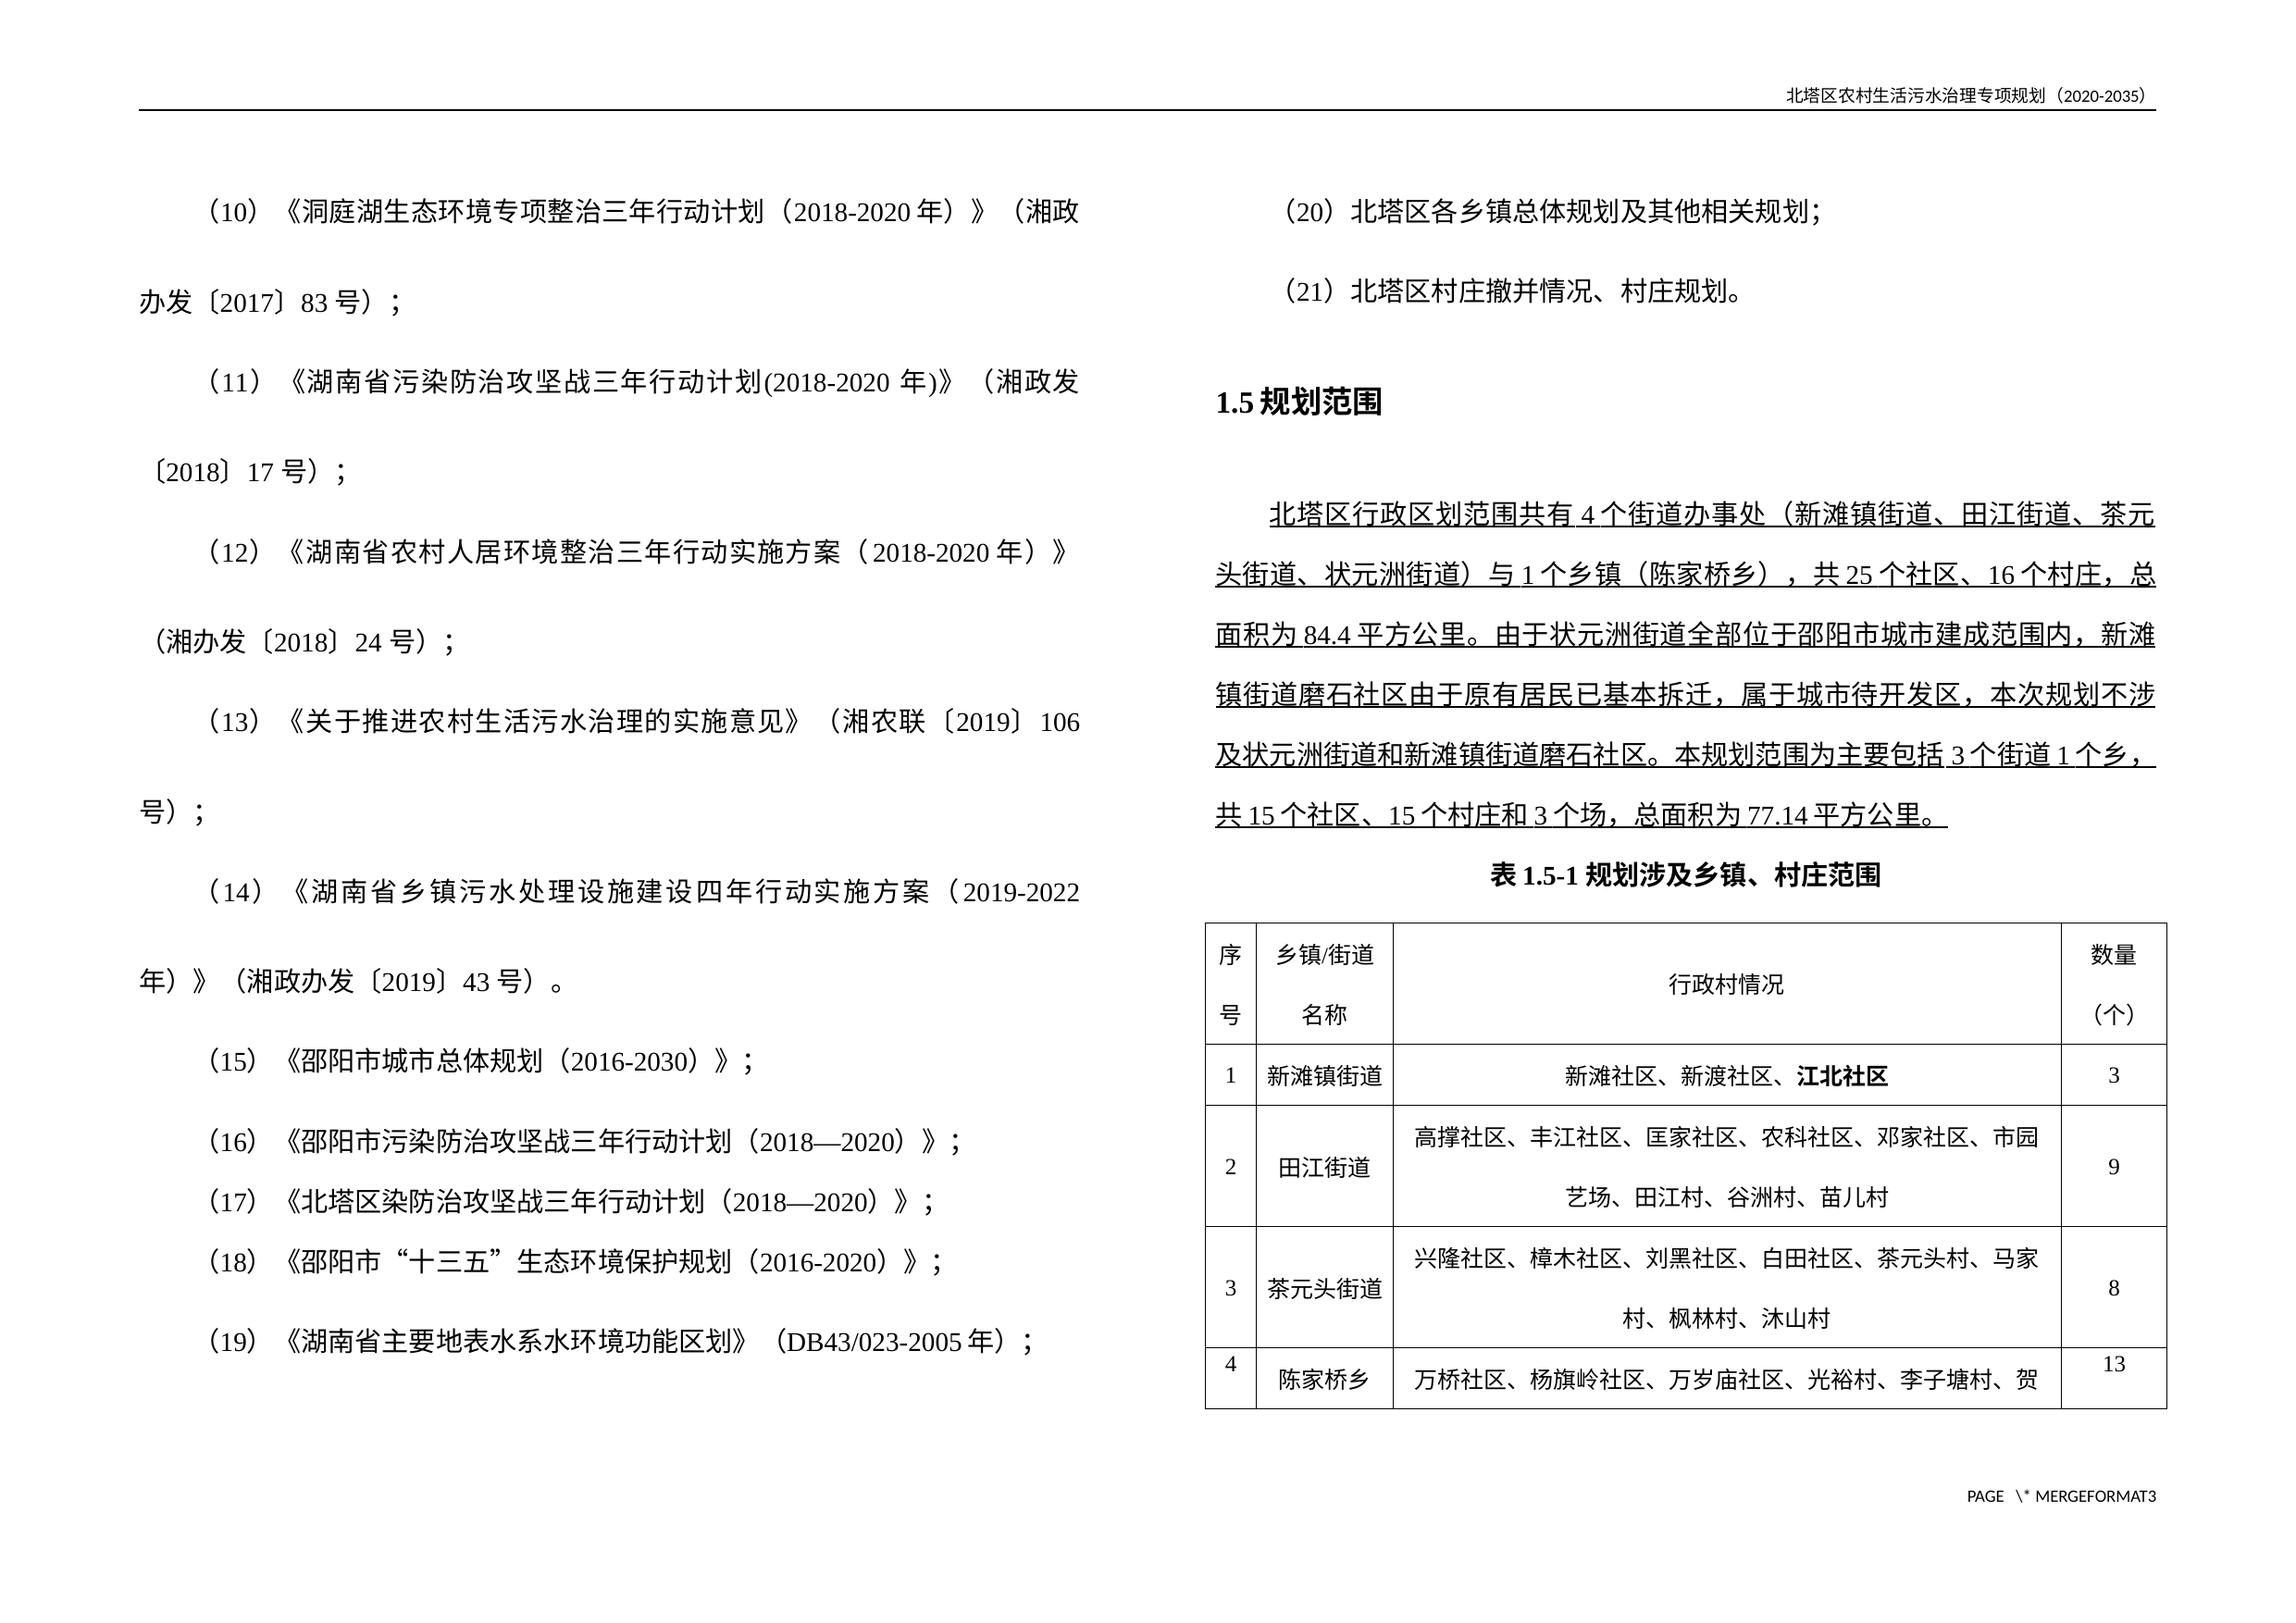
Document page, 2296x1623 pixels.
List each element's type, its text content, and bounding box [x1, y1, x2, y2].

text （16）《邵阳市污染防治攻坚战三年行动计划（2018—2020）》； [139, 1109, 1080, 1170]
text （21）北塔区村庄撤并情况、村庄规划。 [1215, 260, 2156, 320]
table_header 数量（个） [2062, 923, 2166, 1044]
table_cell 兴隆社区、樟木社区、刘黑社区、白田社区、茶元头村、马家村、枫林村、沐山村 [1394, 1227, 2061, 1347]
table_cell 8 [2062, 1227, 2166, 1347]
text （10）《洞庭湖生态环境专项整治三年行动计划（2018-2020年）》（湘政办发〔2017〕83 号）； [139, 180, 1080, 330]
table_header 乡镇/街道名称 [1257, 923, 1393, 1044]
table_cell 1 [1206, 1045, 1256, 1105]
text （13）《关于推进农村生活污水治理的实施意见》（湘农联〔2019〕106 号）； [139, 689, 1080, 840]
table_cell 高撑社区、丰江社区、匡家社区、农科社区、邓家社区、市园艺场、田江村、谷洲村、苗儿村 [1394, 1106, 2061, 1226]
table_cell 陈家桥乡 [1257, 1348, 1393, 1408]
text （15）《邵阳市城市总体规划（2016-2030）》； [139, 1030, 1080, 1090]
text （12）《湖南省农村人居环境整治三年行动实施方案（2018-2020年）》（湘办发〔2018〕24 号）； [139, 520, 1080, 670]
text 北塔区行政区划范围共有4个街道办事处（新滩镇街道、田江街道、茶元头街道、状元洲街道）与1个乡镇（陈家桥乡），共25个社区、16个村庄，总面积为84.4平方公里。由于状元洲街道全部位于邵阳市城市建成范围内，新滩镇街道磨石社区由于原有居民已基本拆迁，属于城市待开发区，本次规划不涉及状元洲街道和新滩镇街道磨石社区。本规划范围为主要包括3个街道1个乡，共15个社区、15个村庄和3个场，总面积为77.14平方公里。 [1215, 588, 2156, 843]
table_cell 9 [2062, 1106, 2166, 1226]
text 北塔区行政区划范围共有4个街道办事处（新滩镇街道、田江街道、茶元头街道、状元洲街道）与1个乡镇（陈家桥乡），共25个社区、16个村庄，总面积为84.4平方公里。由于状元洲街道全部位于邵阳市城市建成范围内，新滩镇街道磨石社区由于原有居民已基本拆迁，属于城市待开发区，本次规划不涉及状元洲街道和新滩镇街道磨石社区。本规划范围为主要包括3个街道1个乡，共15个社区、15个村庄和3个场，总面积为77.14平方公里。 [1215, 482, 2156, 586]
text （20）北塔区各乡镇总体规划及其他相关规划； [1215, 180, 2156, 240]
table_cell 新滩社区、新渡社区、江北社区 [1394, 1045, 2061, 1105]
table_cell 茶元头街道 [1257, 1227, 1393, 1347]
text （19）《湖南省主要地表水系水环境功能区划》（DB43/023-2005年）； [139, 1309, 1080, 1369]
text （14）《湖南省乡镇污水处理设施建设四年行动实施方案（2019-2022 年）》（湘政办发〔2019〕43 号）。 [139, 860, 1080, 1010]
table_header 行政村情况 [1394, 923, 2061, 1044]
text （17）《北塔区染防治攻坚战三年行动计划（2018—2020）》； [139, 1170, 1080, 1230]
table_cell 4 [1206, 1348, 1256, 1408]
text （11）《湖南省污染防治攻坚战三年行动计划(2018-2020 年)》（湘政发〔2018〕17 号）； [139, 350, 1080, 501]
table_cell 13 [2062, 1348, 2166, 1408]
subtitle 1.5规划范围 [1215, 369, 2156, 429]
table_cell 新滩镇街道 [1257, 1045, 1393, 1105]
table_cell 田江街道 [1257, 1106, 1393, 1226]
table_header 序号 [1206, 923, 1256, 1044]
table_cell 万桥社区、杨旗岭社区、万岁庙社区、光裕村、李子塘村、贺井村、望城坡村、陈家桥村、田庄村、同兴村、兴旺村、区园艺场、原种场 [1394, 1348, 2061, 1408]
table_cell 3 [1206, 1227, 1256, 1347]
text 表1.5-1 规划涉及乡镇、村庄范围 [1215, 843, 2156, 903]
text （18）《邵阳市“十三五”生态环境保护规划（2016-2020）》； [139, 1230, 1080, 1290]
table_cell 2 [1206, 1106, 1256, 1226]
table_cell 3 [2062, 1045, 2166, 1105]
